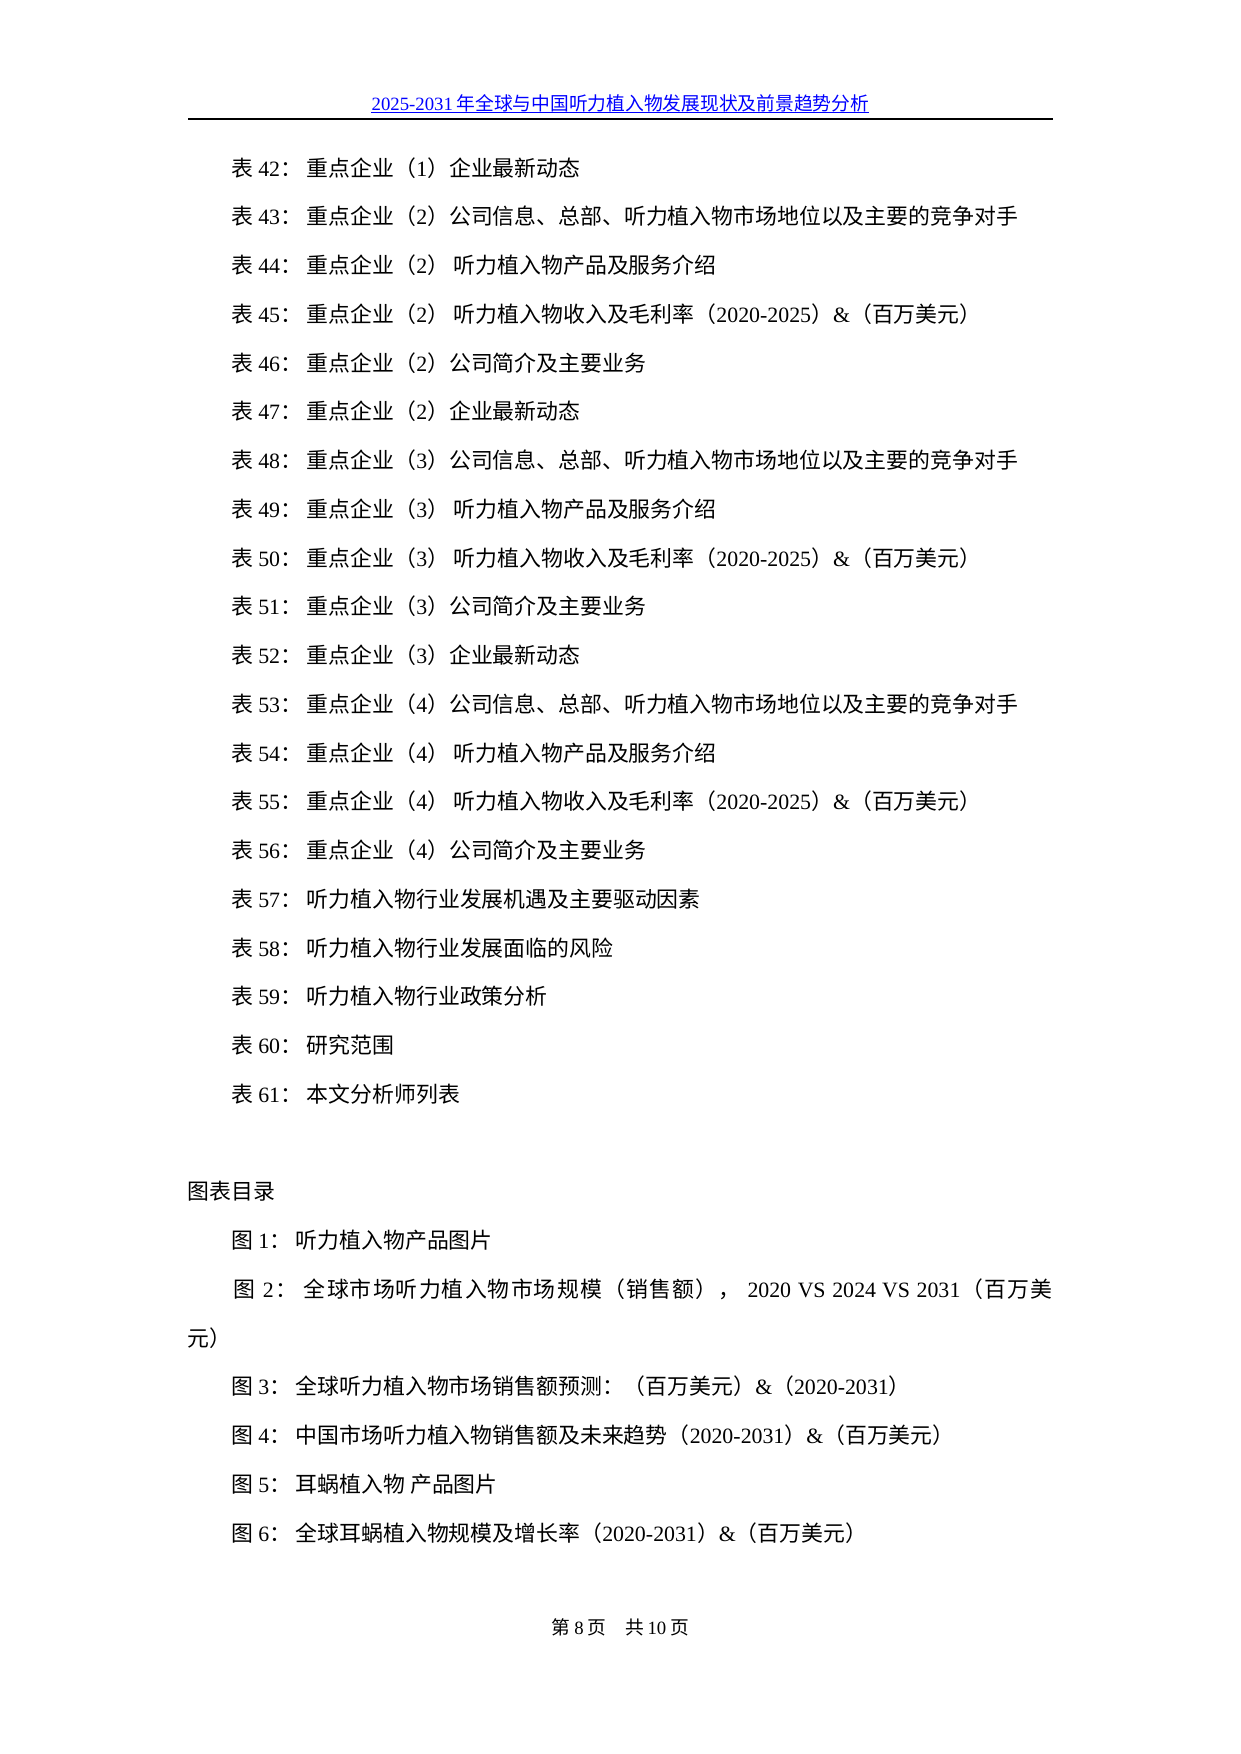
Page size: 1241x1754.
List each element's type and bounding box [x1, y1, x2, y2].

text [187, 150, 1053, 1548]
